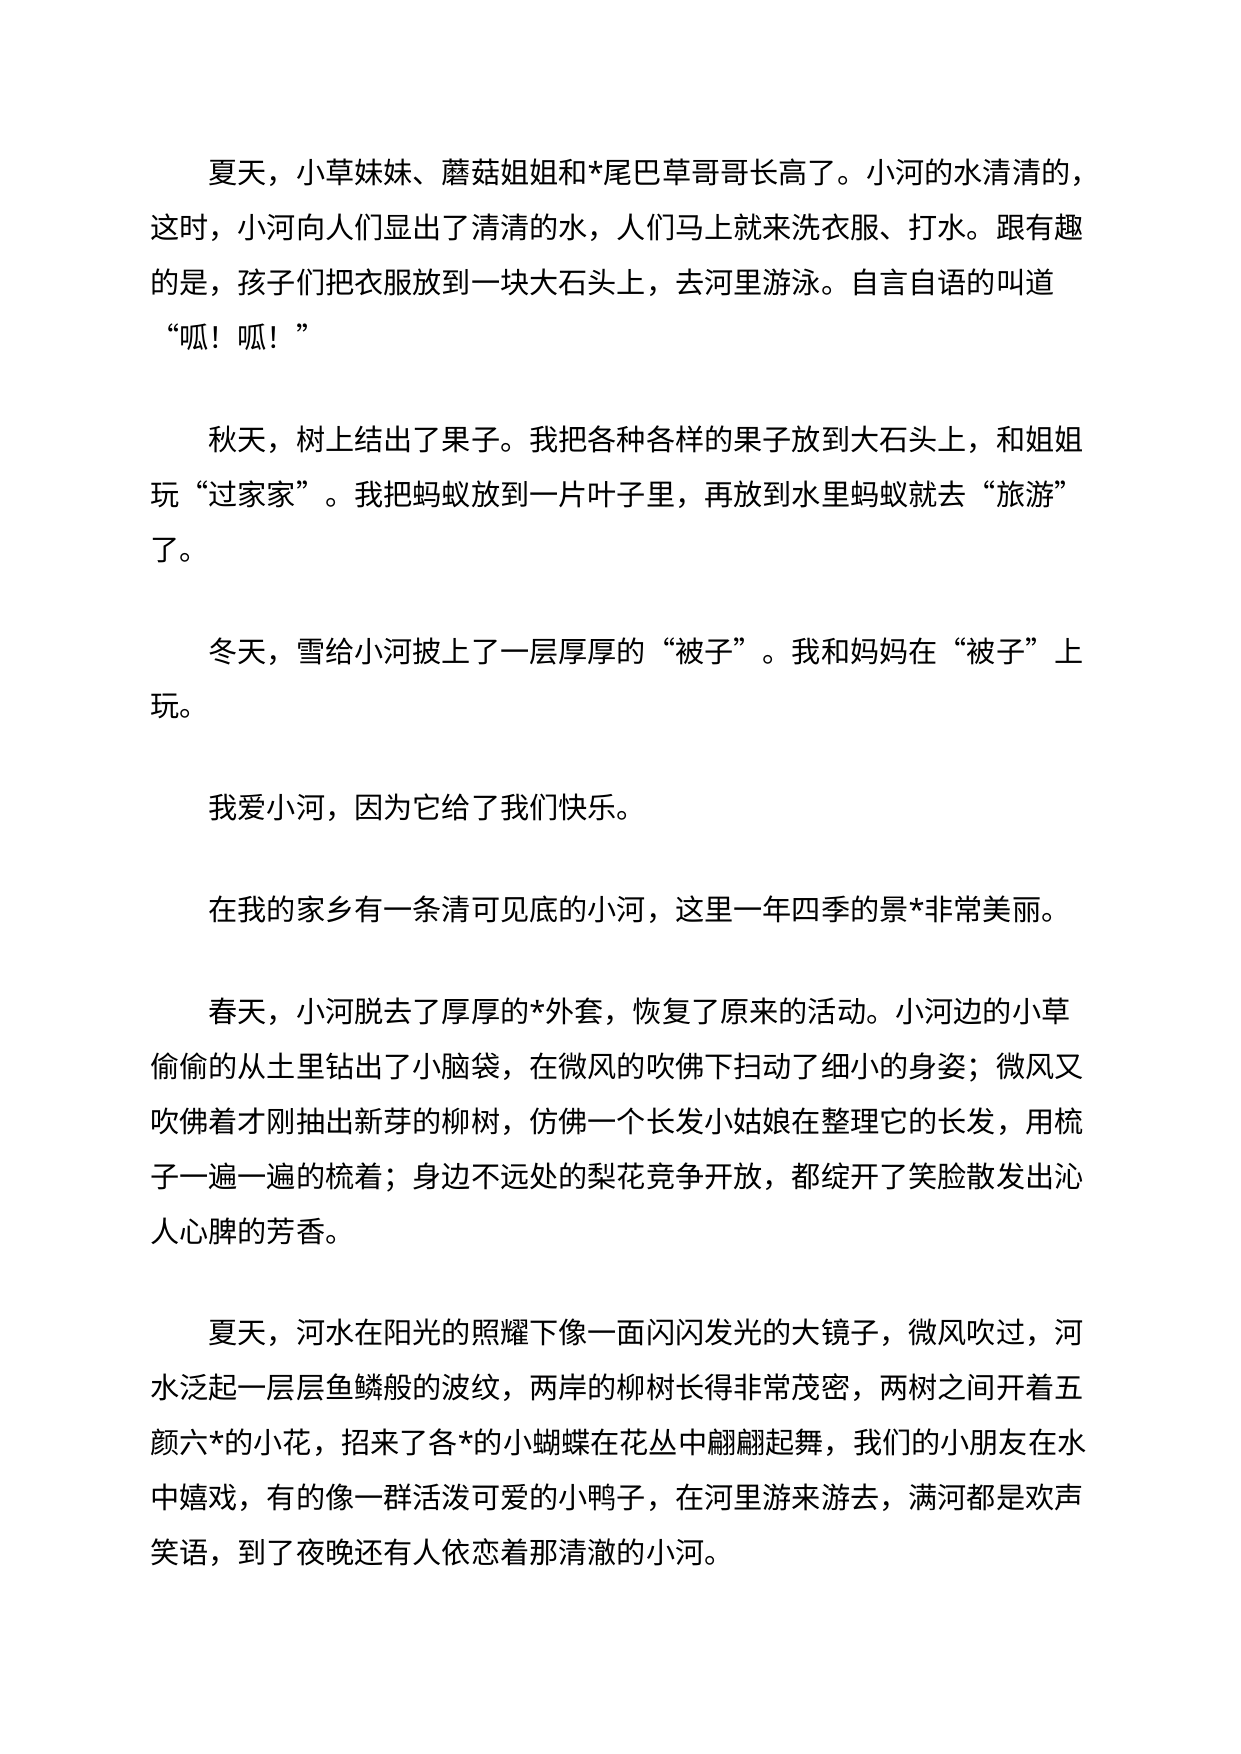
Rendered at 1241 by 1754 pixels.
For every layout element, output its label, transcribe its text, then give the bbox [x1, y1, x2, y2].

text 冬天，雪给小河披上了一层厚厚的“被子”。我和妈妈在“被子”上玩。 [150, 628, 1090, 725]
text 春天，小河脱去了厚厚的*外套，恢复了原来的活动。小河边的小草偷偷的从土里钻出了小脑袋，在微风的吹佛下扫动了细小的身姿；微风又吹佛着才刚抽出新芽的柳树，仿佛一个长发小姑娘在整理它的长发，用梳子一遍一遍的梳着；身边不远处的梨花竞争开放，都绽开了笑脸散发出沁人心脾的芳香。 [150, 988, 1090, 1251]
text 我爱小河，因为它给了我们快乐。 [150, 785, 1090, 827]
text 夏天，河水在阳光的照耀下像一面闪闪发光的大镜子，微风吹过，河水泛起一层层鱼鳞般的波纹，两岸的柳树长得非常茂密，两树之间开着五颜六*的小花，招来了各*的小蝴蝶在花丛中翩翩起舞，我们的小朋友在水中嬉戏，有的像一群活泼可爱的小鸭子，在河里游来游去，满河都是欢声笑语，到了夜晚还有人依恋着那清澈的小河。 [150, 1310, 1090, 1572]
text 秋天，树上结出了果子。我把各种各样的果子放到大石头上，和姐姐玩“过家家”。我把蚂蚁放到一片叶子里，再放到水里蚂蚁就去“旅游”了。 [150, 417, 1090, 569]
text 夏天，小草妹妹、蘑菇姐姐和*尾巴草哥哥长高了。小河的水清清的，这时，小河向人们显出了清清的水，人们马上就来洗衣服、打水。跟有趣的是，孩子们把衣服放到一块大石头上，去河里游泳。自言自语的叫道“呱！呱！” [150, 150, 1090, 357]
text 在我的家乡有一条清可见底的小河，这里一年四季的景*非常美丽。 [150, 887, 1090, 929]
